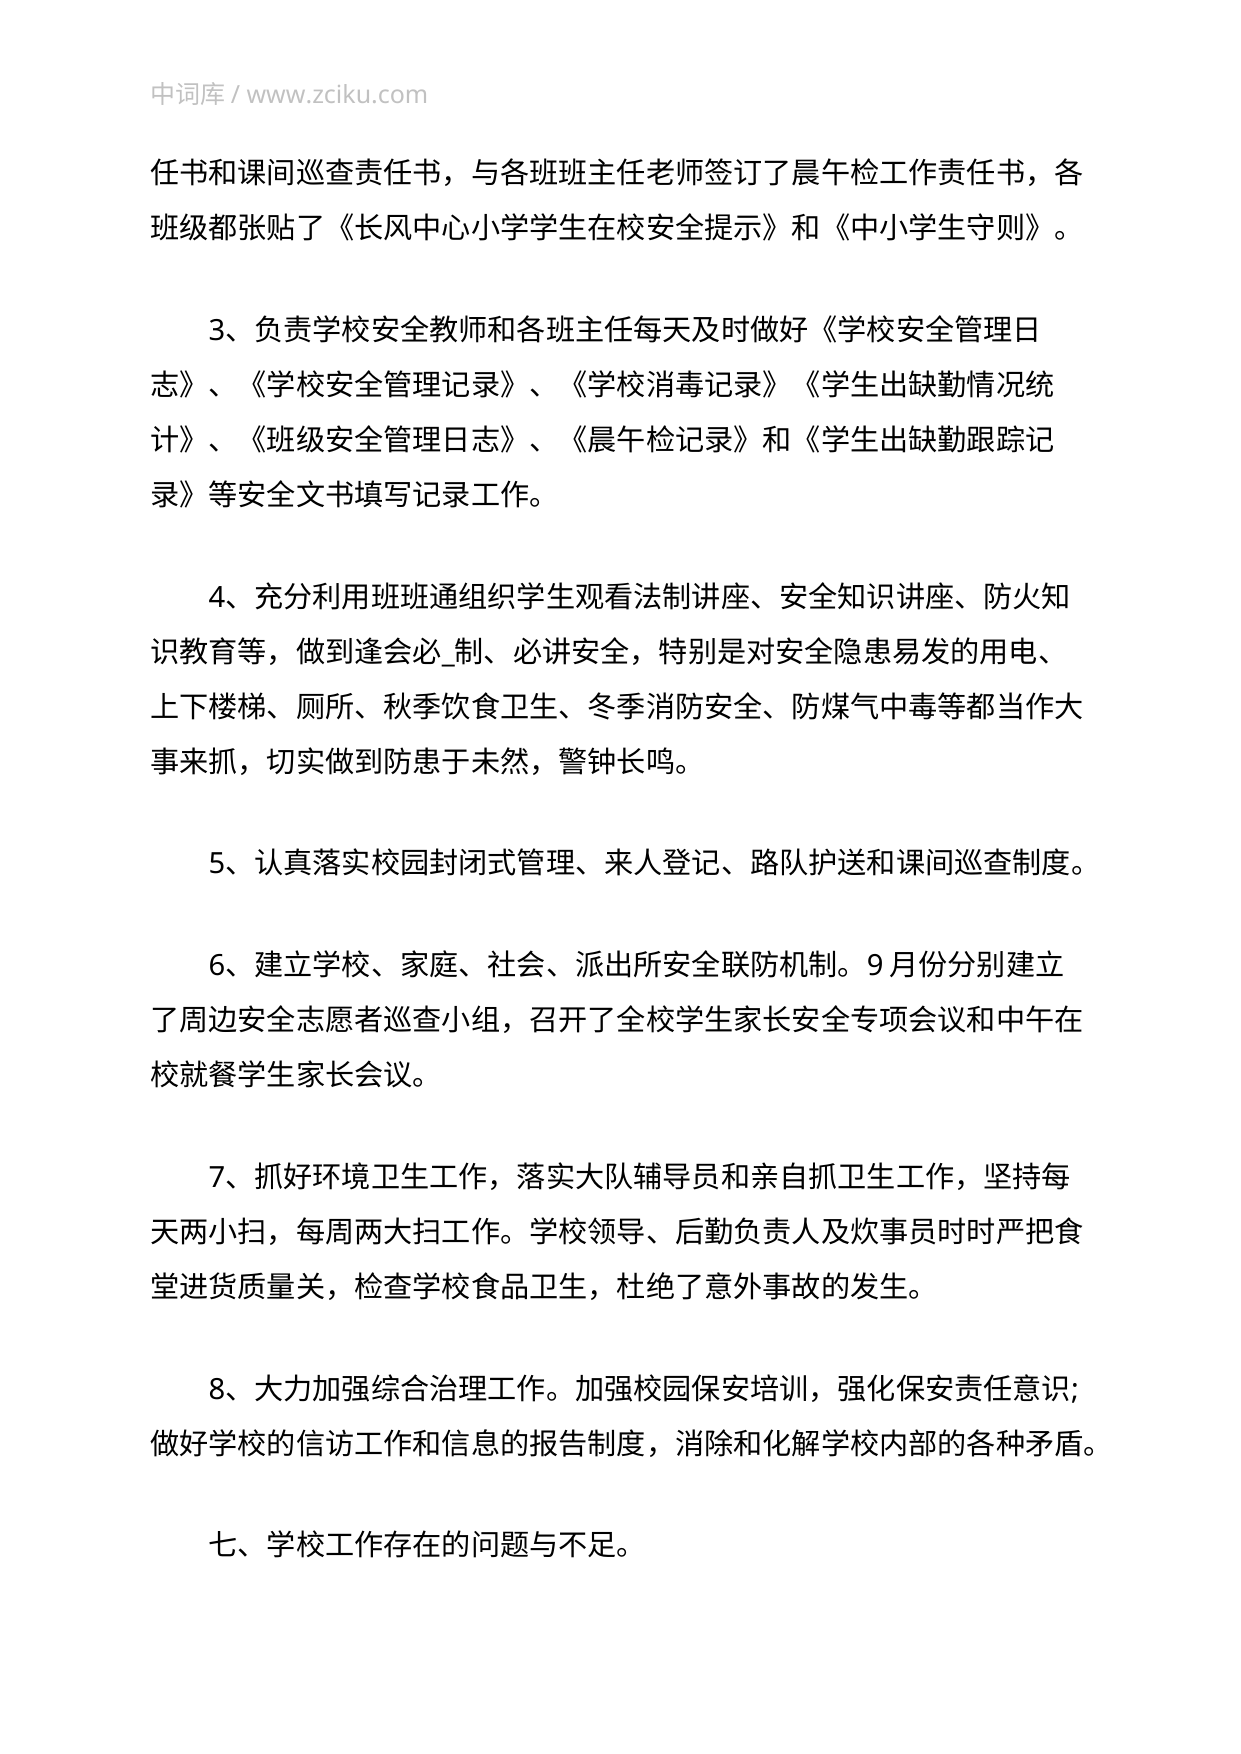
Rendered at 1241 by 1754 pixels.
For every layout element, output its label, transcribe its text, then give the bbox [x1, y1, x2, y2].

text 8、大力加强综合治理工作。加强校园保安培训，强化保安责任意识;做好学校的信访工作和信息的报告制度，消除和化解学校内部的各种矛盾。 [150, 1365, 1090, 1462]
text 6、建立学校、家庭、社会、派出所安全联防机制。9月份分别建立了周边安全志愿者巡查小组，召开了全校学生家长安全专项会议和中午在校就餐学生家长会议。 [150, 942, 1090, 1094]
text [150, 150, 1090, 247]
text 7、抓好环境卫生工作，落实大队辅导员和亲自抓卫生工作，坚持每天两小扫，每周两大扫工作。学校领导、后勤负责人及炊事员时时严把食堂进货质量关，检查学校食品卫生，杜绝了意外事故的发生。 [150, 1153, 1090, 1306]
text 5、认真落实校园封闭式管理、来人登记、路队护送和课间巡查制度。 [150, 840, 1090, 882]
text 4、充分利用班班通组织学生观看法制讲座、安全知识讲座、防火知识教育等，做到逢会必_制、必讲安全，特别是对安全隐患易发的用电、上下楼梯、厕所、秋季饮食卫生、冬季消防安全、防煤气中毒等都当作大事来抓，切实做到防患于未然，警钟长鸣。 [150, 573, 1090, 780]
text 3、负责学校安全教师和各班主任每天及时做好《学校安全管理日志》、《学校安全管理记录》、《学校消毒记录》《学生出缺勤情况统计》、《班级安全管理日志》、《晨午检记录》和《学生出缺勤跟踪记录》等安全文书填写记录工作。 [150, 307, 1090, 514]
text 七、学校工作存在的问题与不足。 [150, 1522, 1090, 1564]
